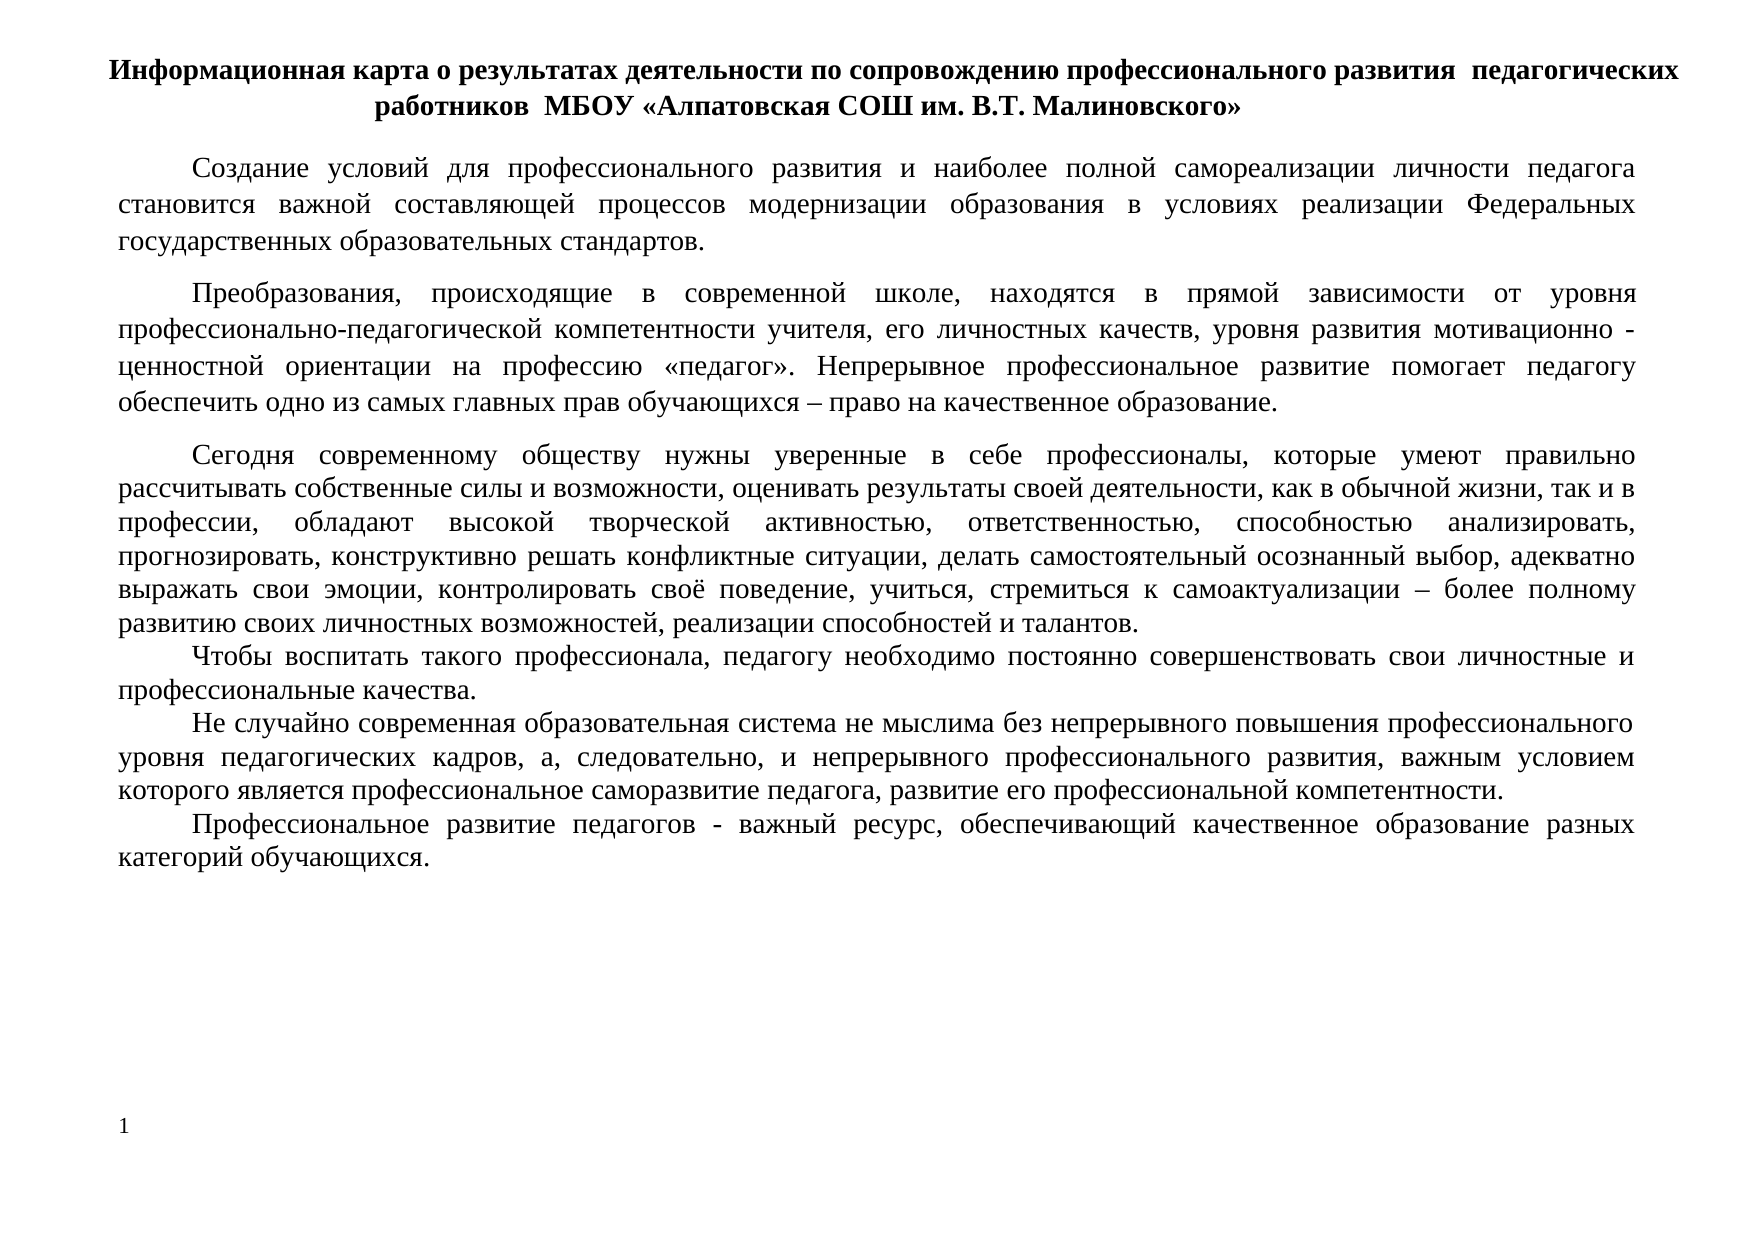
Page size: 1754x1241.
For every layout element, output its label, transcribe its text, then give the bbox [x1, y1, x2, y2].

text Преобразования, происходящие в современной школе, находятся в прямой зависимости от уровня профессионально-педагогической компетентности учителя, его личностных качеств, уровня развития мотивационно - ценностной ориентации на профессию «педагог». Непрерывное профессиональное развитие помогает педагогу обеспечить одно из самых главных прав обучающихся – право на качественное образование. [118, 276, 1636, 417]
text Сегодня современному обществу нужны уверенные в себе профессионалы, которые умеют правильно рассчитывать собственные силы и возможности, оценивать результаты своей деятельности, как в обычной жизни, так и в профессии, обладают высокой творческой активностью, ответственностью, способностью анализировать, прогнозировать, конструктивно решать конфликтные ситуации, делать самостоятельный осознанный выбор, адекватно выражать свои эмоции, контролировать своё поведение, учиться, стремиться к самоактуализации – более полному развитию своих личностных возможностей, реализации способностей и талантов. [118, 437, 1636, 638]
text Информационная карта о результатах деятельности по сопровождению профессионального развития педагогических работников МБОУ «Алпатовская СОШ им. В.Т. Малиновского» [108, 52, 1688, 122]
text Создание условий для профессионального развития и наиболее полной самореализации личности педагога становится важной составляющей процессов модернизации образования в условиях реализации Федеральных государственных образовательных стандартов. [118, 150, 1636, 256]
text Профессиональное развитие педагогов - важный ресурс, обеспечивающий качественное образование разных категорий обучающихся. [118, 806, 1636, 873]
text Чтобы воспитать такого профессионала, педагогу необходимо постоянно совершенствовать свои личностные и профессиональные качества. [118, 638, 1636, 705]
text Не случайно современная образовательная система не мыслима без непрерывного повышения профессионального уровня педагогических кадров, а, следовательно, и непрерывного профессионального развития, важным условием которого является профессиональное саморазвитие педагога, развитие его профессиональной компетентности. [118, 705, 1635, 806]
